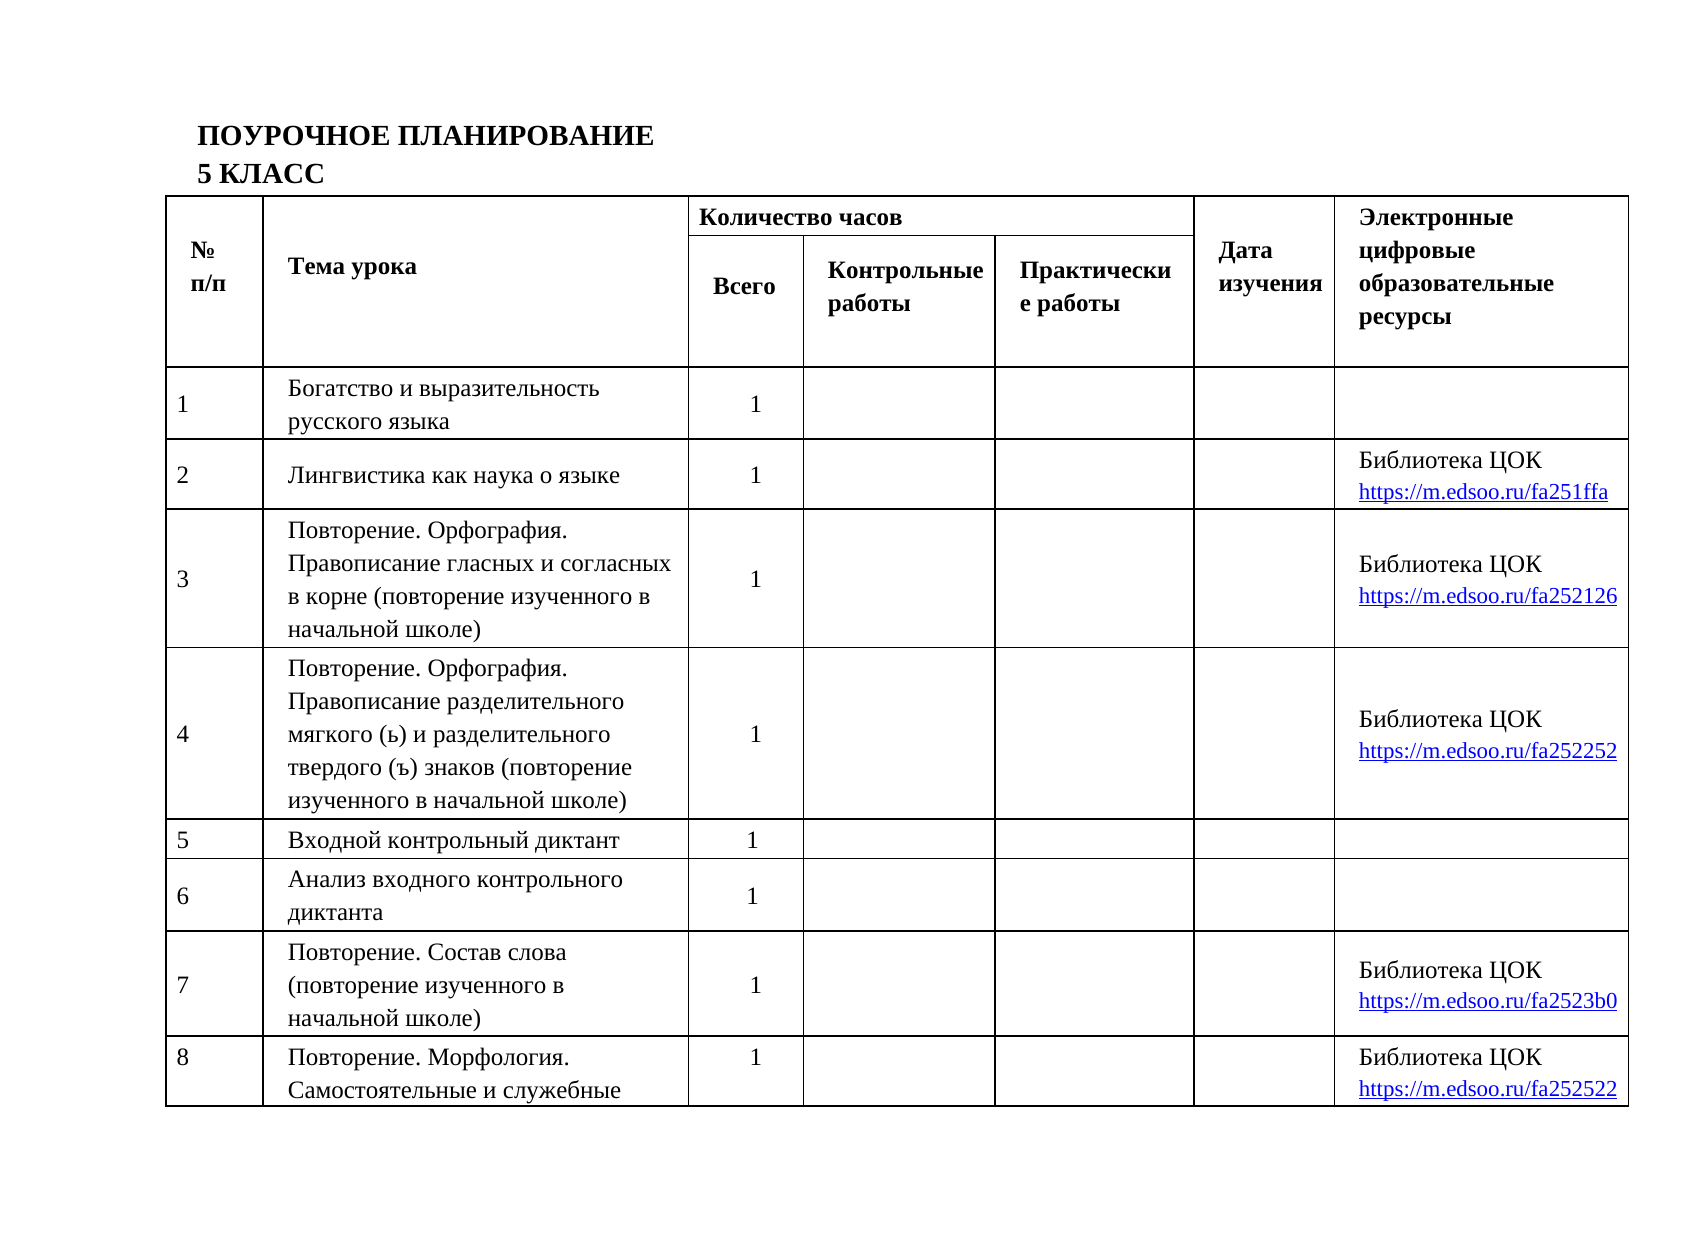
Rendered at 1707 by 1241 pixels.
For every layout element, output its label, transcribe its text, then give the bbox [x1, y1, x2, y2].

table_header Количество часов [689, 197, 1193, 234]
table_cell [804, 932, 994, 1035]
text ПОУРОЧНОЕ ПЛАНИРОВАНИЕ [190, 118, 1618, 152]
table_cell [804, 1037, 994, 1105]
table_cell [1195, 932, 1334, 1035]
table_cell [804, 440, 994, 508]
table_cell 1 [689, 859, 803, 930]
table_cell Библиотека ЦОК https://m.edsoo.ru/fa252252 [1335, 648, 1628, 818]
table_cell [996, 932, 1193, 1035]
table_cell [1335, 368, 1628, 438]
table_cell 1 [689, 648, 803, 818]
table_cell 7 [167, 932, 262, 1035]
table_cell 5 [167, 820, 262, 858]
table_cell Богатство и выразительность русского языка [264, 368, 688, 438]
table_cell Повторение. Орфография. Правописание разделительного мягкого (ь) и разделительного твердого (ъ) знаков (повторение изученного в начальной школе) [264, 648, 688, 818]
table_cell 1 [689, 1037, 803, 1105]
table_cell [996, 859, 1193, 930]
table_cell [996, 368, 1193, 438]
table_cell [996, 648, 1193, 818]
table_cell Практические работы [996, 236, 1193, 366]
table_cell 6 [167, 859, 262, 930]
table_cell [804, 510, 994, 646]
table_header Тема урока [264, 197, 688, 366]
table_cell Библиотека ЦОК https://m.edsoo.ru/fa252126 [1335, 510, 1628, 646]
table_cell Библиотека ЦОК https://m.edsoo.ru/fa2523b0 [1335, 932, 1628, 1035]
table_cell 1 [689, 932, 803, 1035]
table_cell Лингвистика как наука о языке [264, 440, 688, 508]
table_cell 2 [167, 440, 262, 508]
table_cell Контрольные работы [804, 236, 994, 366]
table_cell [1335, 859, 1628, 930]
table_cell 1 [689, 820, 803, 858]
table_cell Всего [689, 236, 803, 366]
table_cell 3 [167, 510, 262, 646]
table_cell Библиотека ЦОК https://m.edsoo.ru/fa251ffa [1335, 440, 1628, 508]
table_cell [996, 510, 1193, 646]
table_header Электронные цифровые образовательные ресурсы [1335, 197, 1628, 366]
table_cell [996, 820, 1193, 858]
table_cell [1195, 859, 1334, 930]
table_cell 8 [167, 1037, 262, 1105]
table_cell 4 [167, 648, 262, 818]
table_cell 1 [689, 440, 803, 508]
table_cell Входной контрольный диктант [264, 820, 688, 858]
table_header Дата изучения [1195, 197, 1334, 366]
table_cell [1195, 648, 1334, 818]
table_cell [1195, 820, 1334, 858]
table_cell 1 [167, 368, 262, 438]
text 5 КЛАСС [190, 157, 1618, 190]
table_cell Повторение. Орфография. Правописание гласных и согласных в корне (повторение изученного в начальной школе) [264, 510, 688, 646]
table_cell [1195, 440, 1334, 508]
table_cell [804, 859, 994, 930]
table_cell Анализ входного контрольного диктанта [264, 859, 688, 930]
table_cell [996, 440, 1193, 508]
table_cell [1335, 1037, 1628, 1105]
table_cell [264, 1037, 688, 1105]
table_cell [1195, 1037, 1334, 1105]
table_cell [804, 648, 994, 818]
table_cell [1195, 368, 1334, 438]
table_cell [1335, 820, 1628, 858]
table_cell [996, 1037, 1193, 1105]
table_cell [1195, 510, 1334, 646]
table_cell [804, 820, 994, 858]
table_cell [804, 368, 994, 438]
table_cell 1 [689, 368, 803, 438]
table_cell 1 [689, 510, 803, 646]
table_cell Повторение. Состав слова (повторение изученного в начальной школе) [264, 932, 688, 1035]
table_header № п/п [167, 197, 262, 366]
